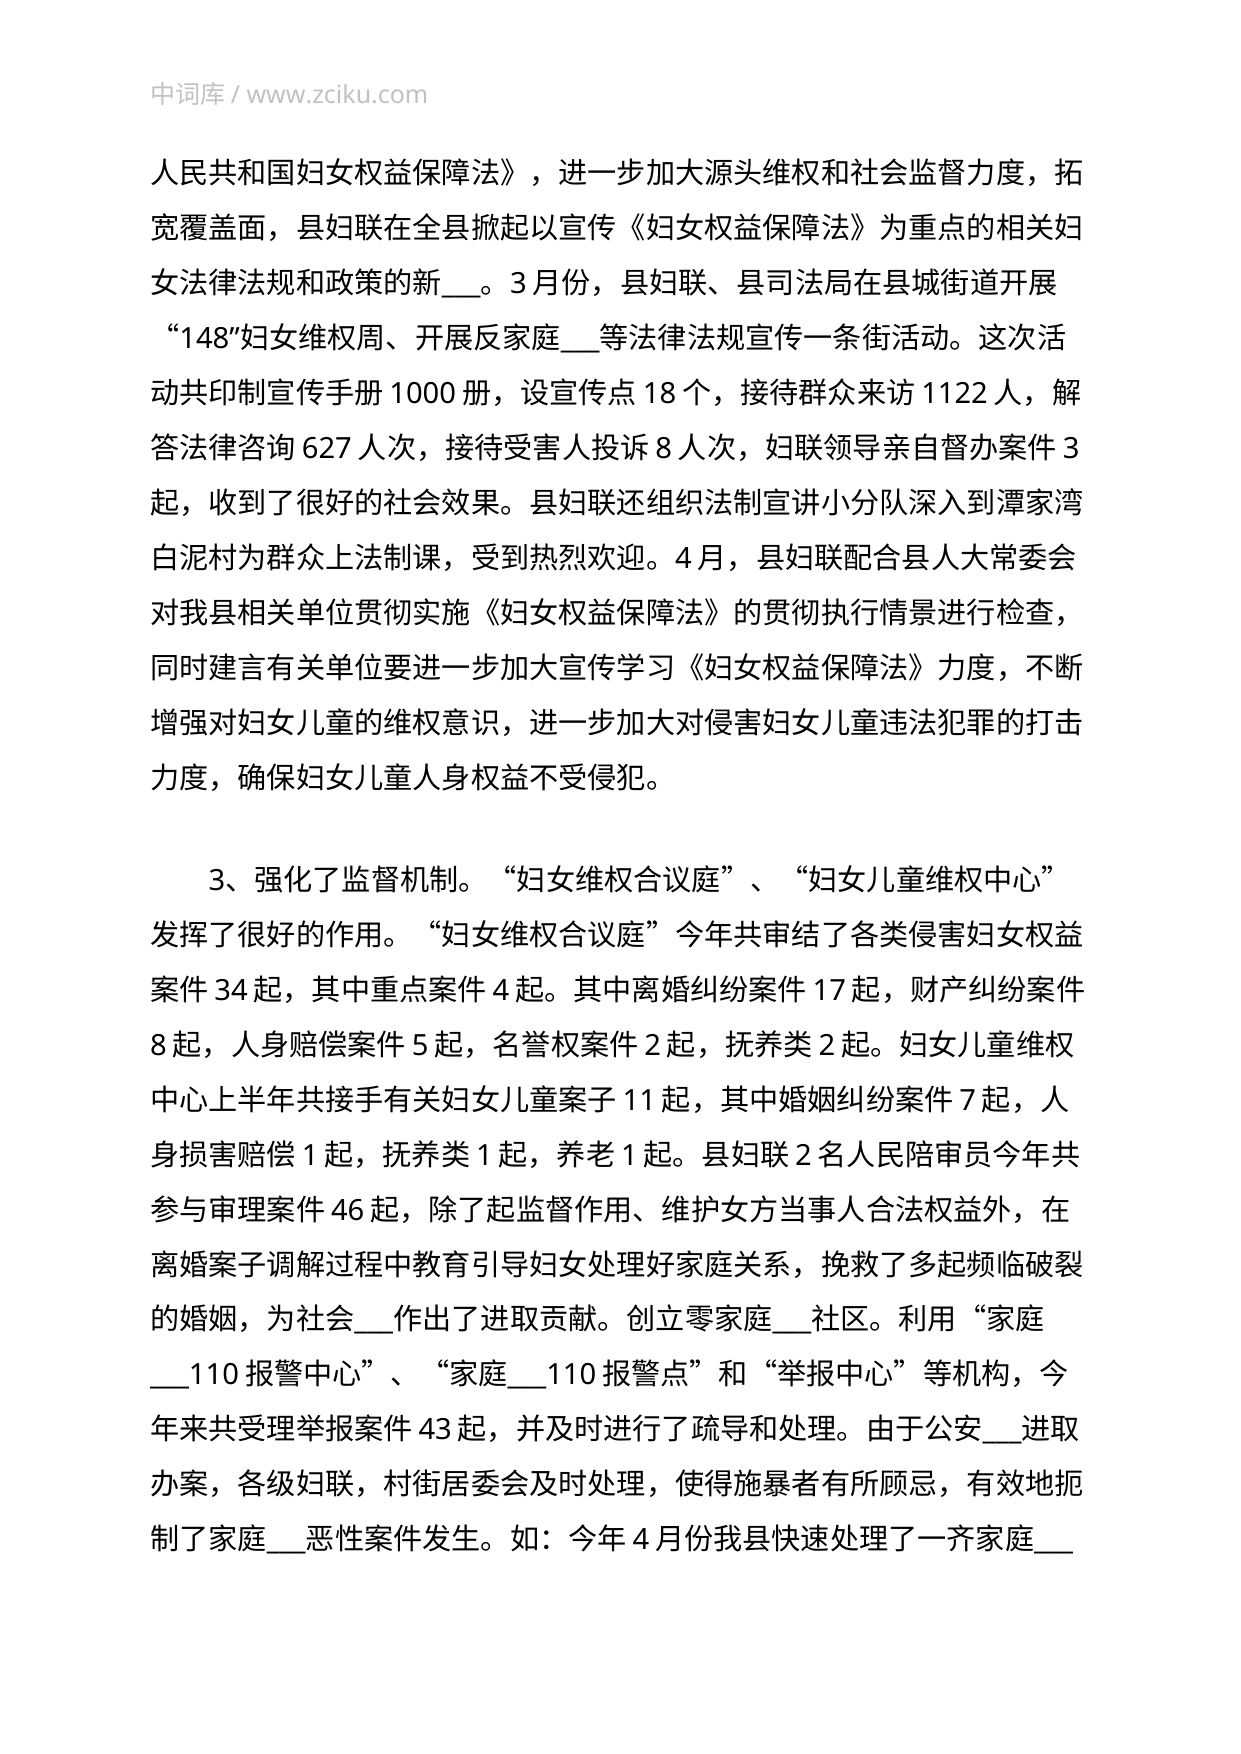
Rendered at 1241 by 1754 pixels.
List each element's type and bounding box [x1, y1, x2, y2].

text [150, 856, 1090, 1558]
text [150, 150, 1090, 797]
